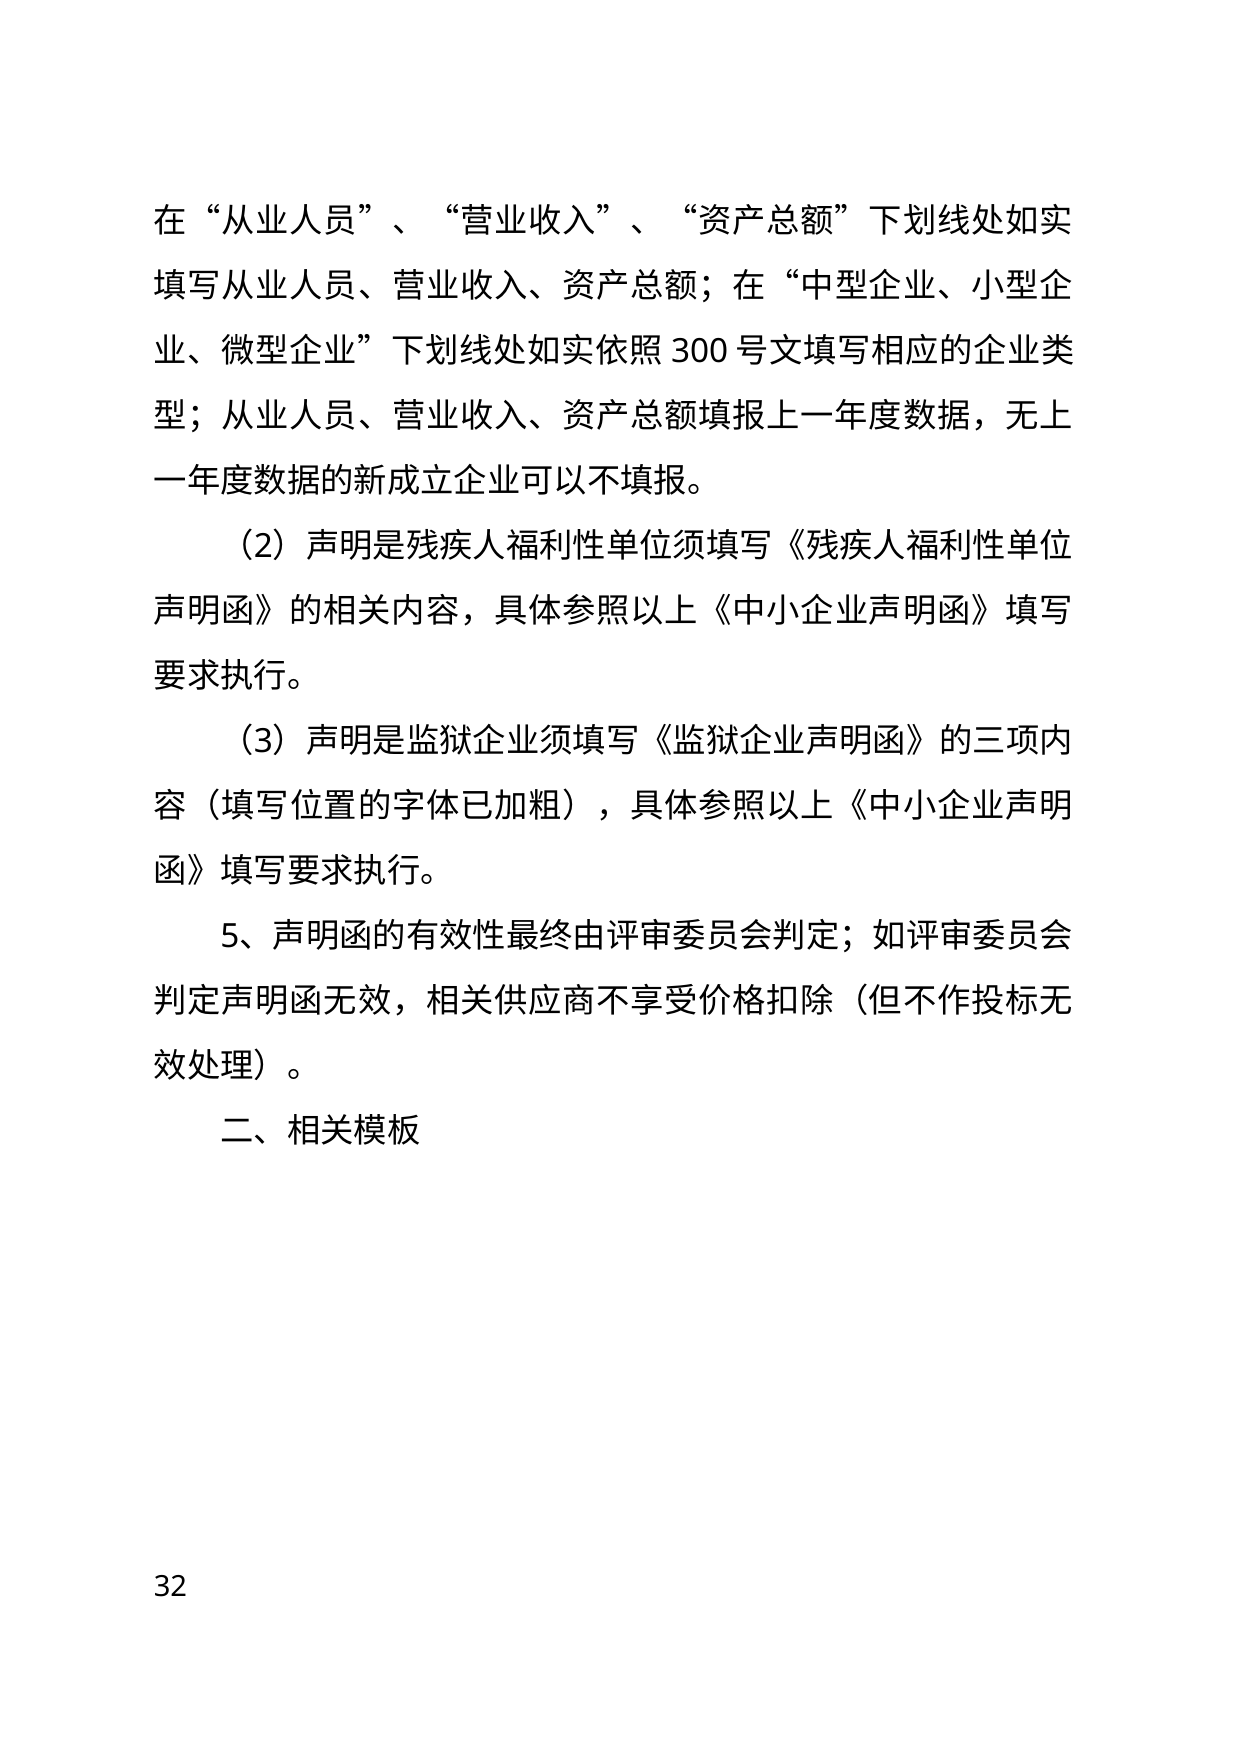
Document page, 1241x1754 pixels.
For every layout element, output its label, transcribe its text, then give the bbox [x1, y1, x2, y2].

text （2）声明是残疾人福利性单位须填写《残疾人福利性单位声明函》的相关内容，具体参照以上《中小企业声明函》填写要求执行。 [153, 511, 1075, 706]
text 5、声明函的有效性最终由评审委员会判定；如评审委员会判定声明函无效，相关供应商不享受价格扣除（但不作投标无效处理）。 [153, 901, 1075, 1096]
subtitle 二、相关模板 [153, 1096, 1075, 1161]
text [153, 186, 1075, 511]
text （3）声明是监狱企业须填写《监狱企业声明函》的三项内容（填写位置的字体已加粗），具体参照以上《中小企业声明函》填写要求执行。 [153, 706, 1075, 901]
